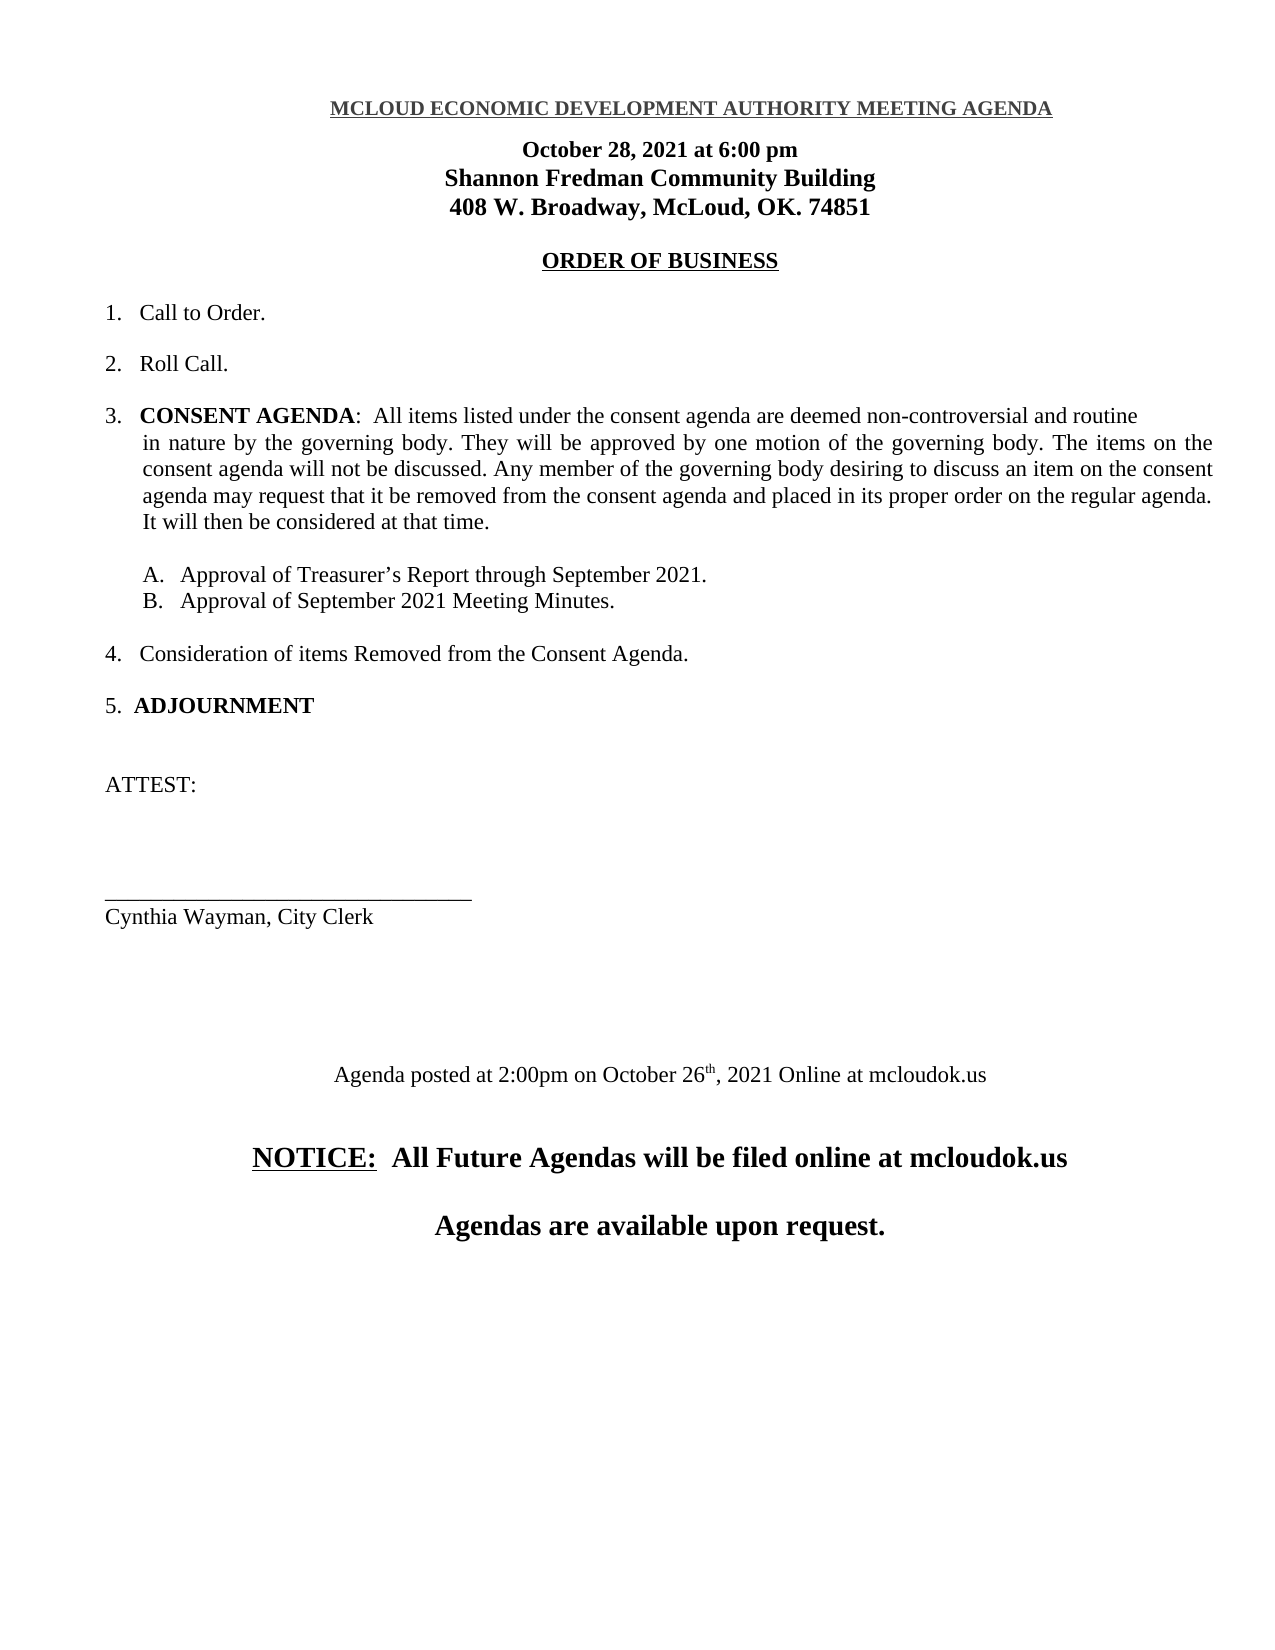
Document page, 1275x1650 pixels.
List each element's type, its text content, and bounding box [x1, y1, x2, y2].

text ________________________________ [105, 877, 1215, 903]
text 4. Consideration of items Removed from the Consent Agenda. [105, 640, 1215, 666]
list Approval of September 2021 Meeting Minutes. [142, 587, 1215, 613]
text NOTICE: All Future Agendas will be filed online at mcloudok.us [105, 1141, 1215, 1174]
text Agendas are available upon request. [105, 1208, 1215, 1241]
text Cynthia Wayman, City Clerk [105, 903, 1215, 930]
text ORDER OF BUSINESS [105, 247, 1215, 273]
text 1. Call to Order. [105, 299, 1215, 326]
text 2. Roll Call. [105, 350, 1215, 376]
text MCLOUD ECONOMIC DEVELOPMENT AUTHORITY MEETING AGENDA [270, 96, 1125, 120]
title Shannon Fredman Community Building [105, 163, 1215, 192]
text 5. ADJOURNMENT [105, 692, 1215, 719]
text in nature by the governing body. They will be approved by one motion of the governing body. The items on the consent agenda will not be discussed. Any member of the governing body desiring to discuss an item on the consent agenda may request that it be removed from the consent agenda and placed in its proper order on the regular agenda. It will then be considered at that time. [142, 429, 1215, 534]
text ATTEST: [105, 772, 1215, 798]
title October 28, 2021 at 6:00 pm [105, 137, 1215, 163]
title 408 W. Broadway, McLoud, OK. 74851 [105, 192, 1215, 220]
list Approval of Treasurer’s Report through September 2021. [142, 561, 1215, 587]
text Agenda posted at 2:00pm on October 26th, 2021 Online at mcloudok.us [105, 1061, 1215, 1088]
text 3. CONSENT AGENDA: All items listed under the consent agenda are deemed non-controversial and routine [105, 403, 1215, 429]
